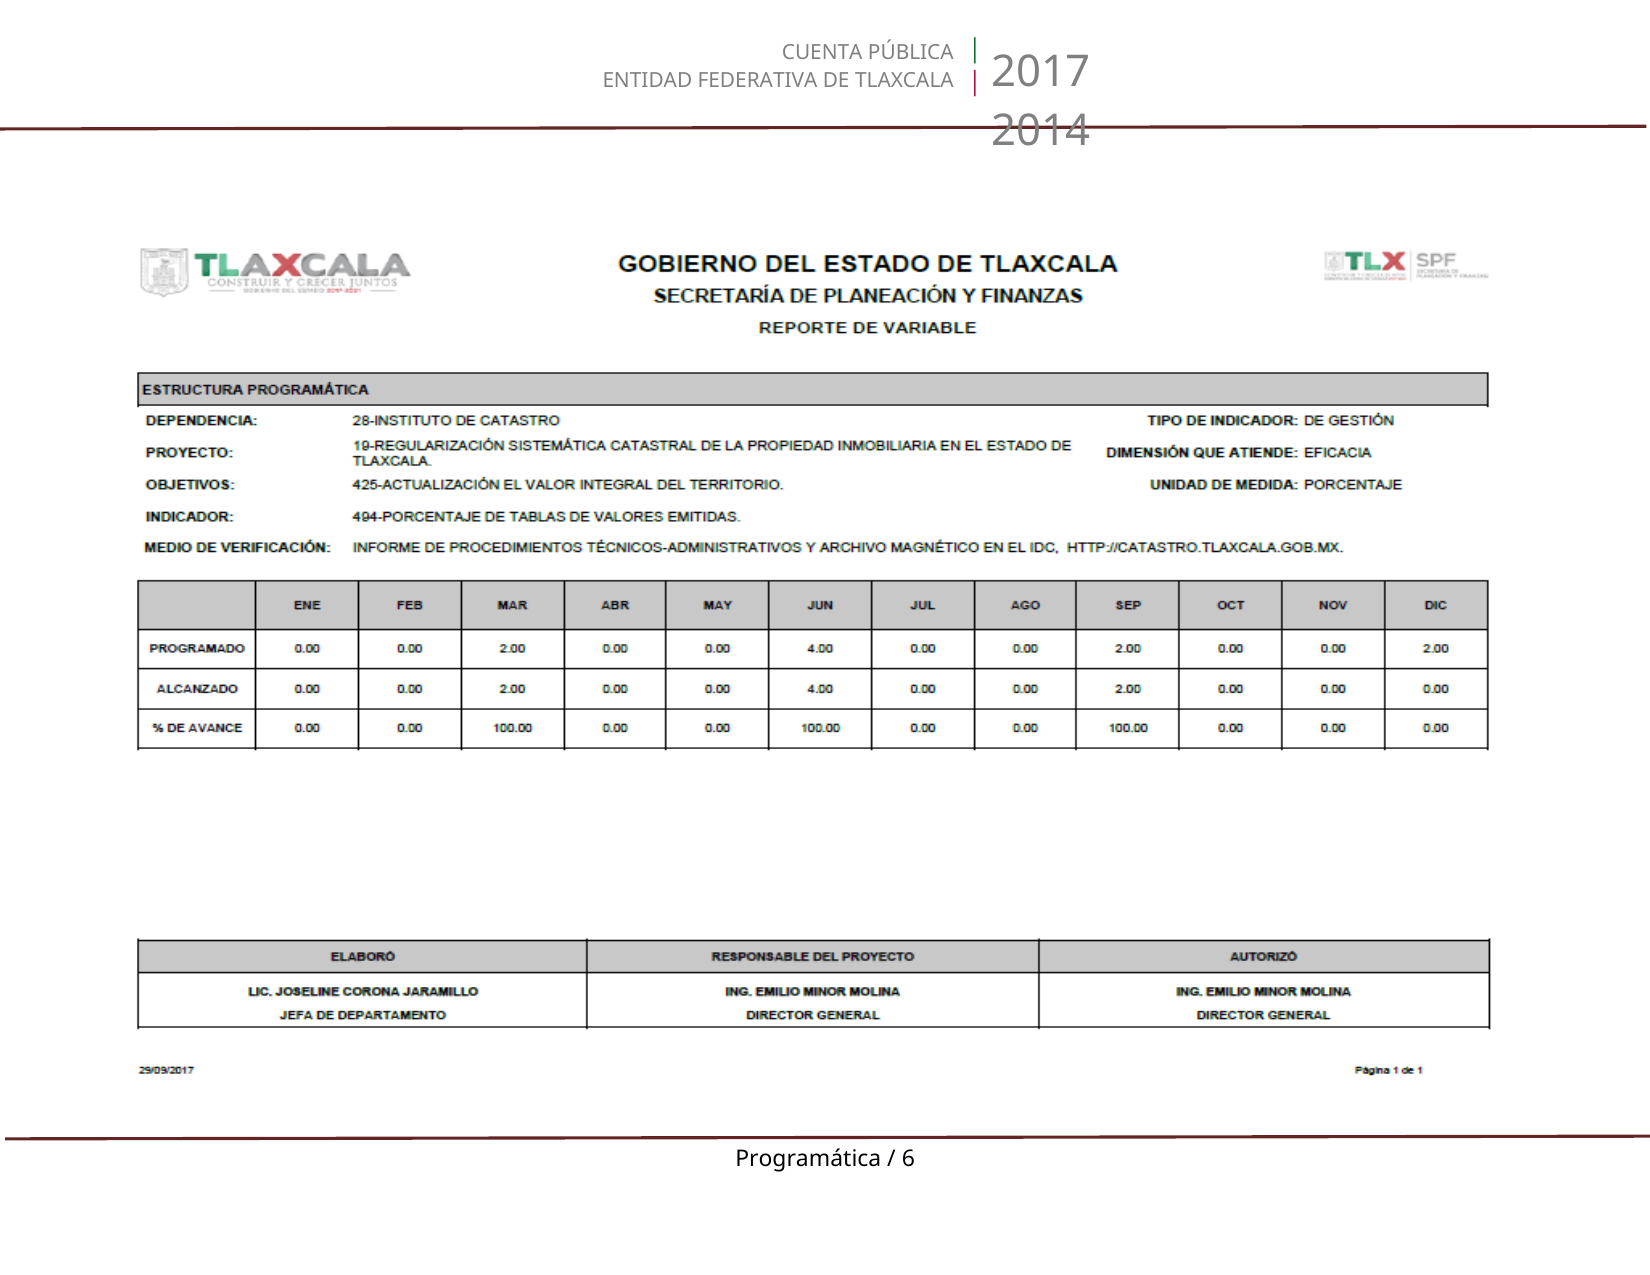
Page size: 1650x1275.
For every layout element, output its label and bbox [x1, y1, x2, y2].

picture [122, 195, 1528, 1123]
picture [968, 28, 985, 99]
